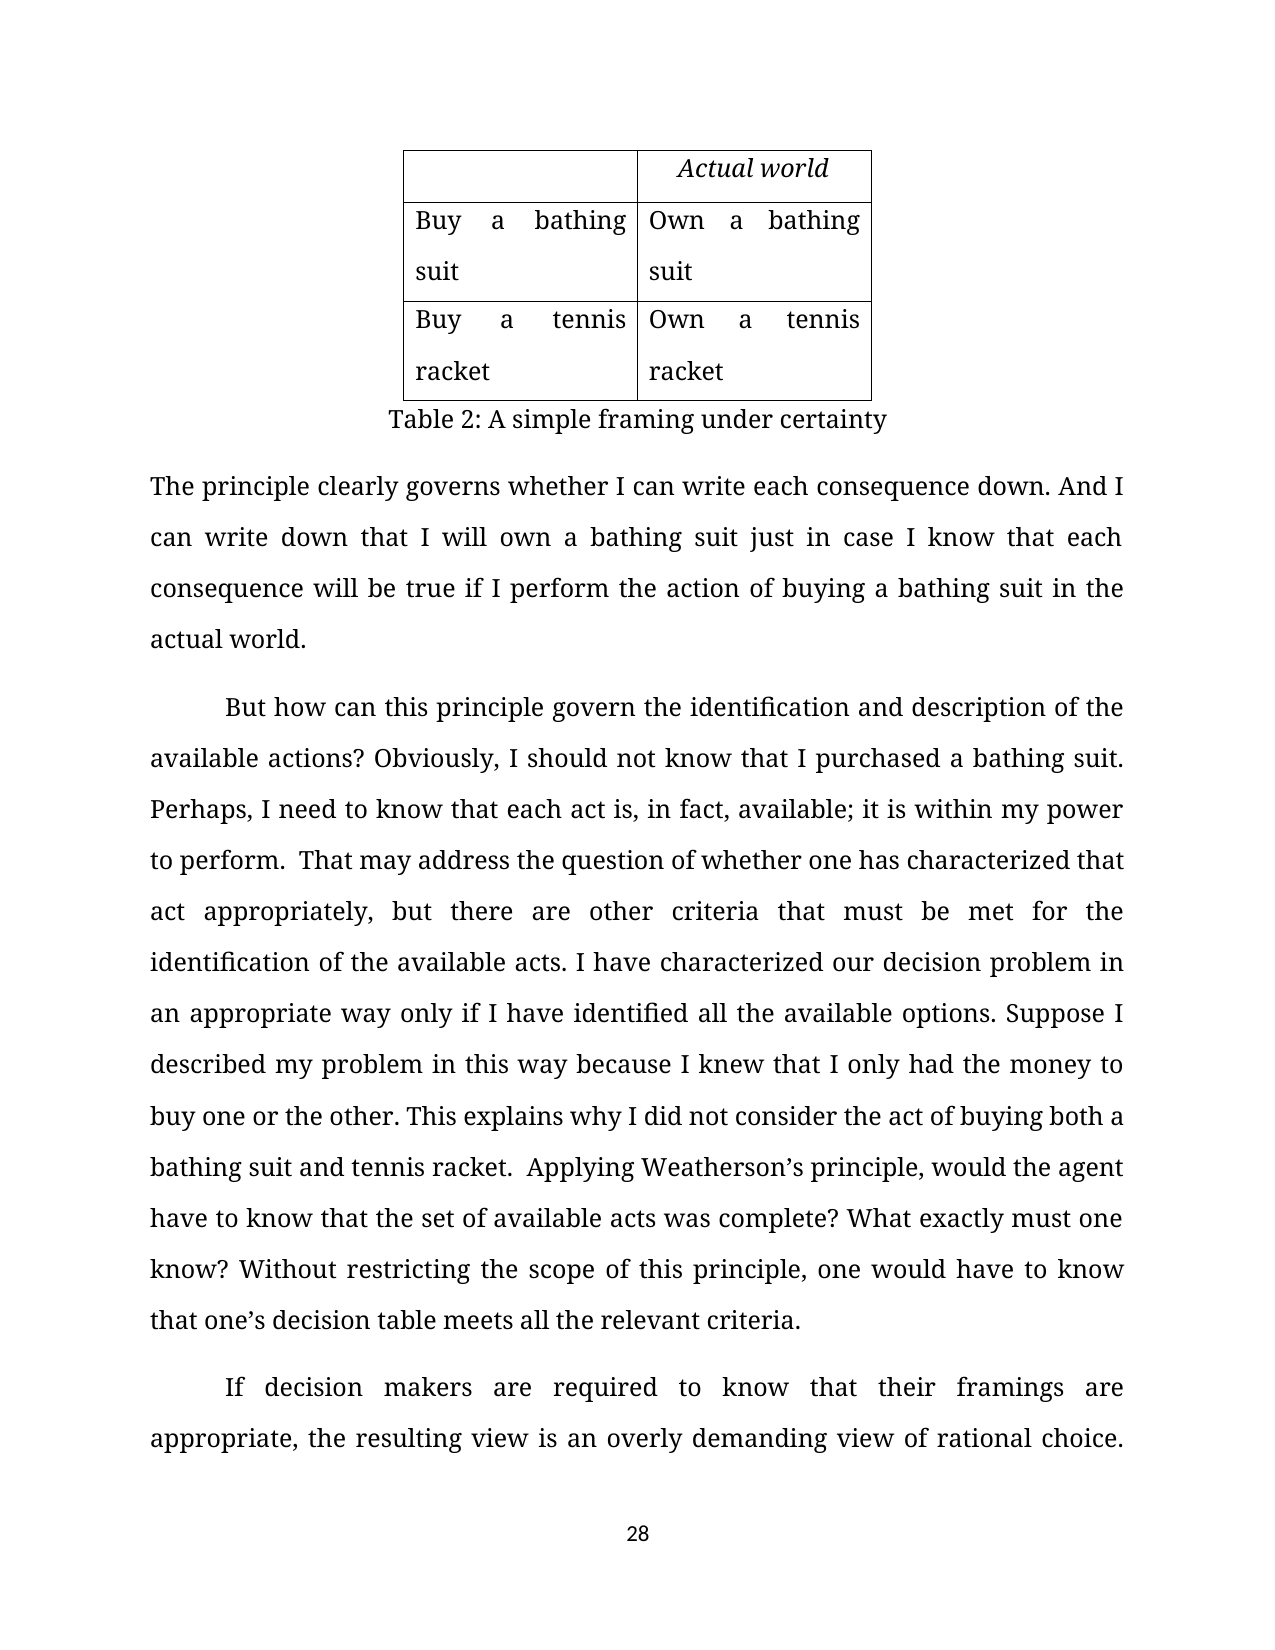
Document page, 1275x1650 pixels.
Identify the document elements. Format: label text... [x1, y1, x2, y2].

table_cell Buy a tennis racket [404, 302, 637, 400]
text The principle clearly governs whether I can write each consequence down. And I can write down that I will own a bathing suit just in case I know that each consequence will be true if I perform the action of buying a bathing suit in the actual world. [150, 469, 1125, 656]
table_header Actual world [638, 151, 871, 202]
text But how can this principle govern the identification and description of the available actions? Obviously, I should not know that I purchased a bathing suit. Perhaps, I need to know that each act is, in fact, available; it is within my power to perform. That may address the question of whether one has characterized that act appropriately, but there are other criteria that must be met for the identification of the available acts. I have characterized our decision problem in an appropriate way only if I have identified all the available options. Suppose I described my problem in this way because I knew that I only had the money to buy one or the other. This explains why I did not consider the act of buying both a bathing suit and tennis racket. Applying Weatherson’s principle, would the agent have to know that the set of available acts was complete? What exactly must one know? Without restricting the scope of this principle, one would have to know that one’s decision table meets all the relevant criteria. [150, 690, 1125, 1336]
table_cell Buy a bathing suit [404, 203, 637, 301]
text Table 2: A simple framing under certainty [150, 401, 1125, 435]
table_cell Own a tennis racket [638, 302, 871, 400]
table_cell Own a bathing suit [638, 203, 871, 301]
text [150, 1370, 1125, 1455]
table_header [404, 151, 637, 202]
